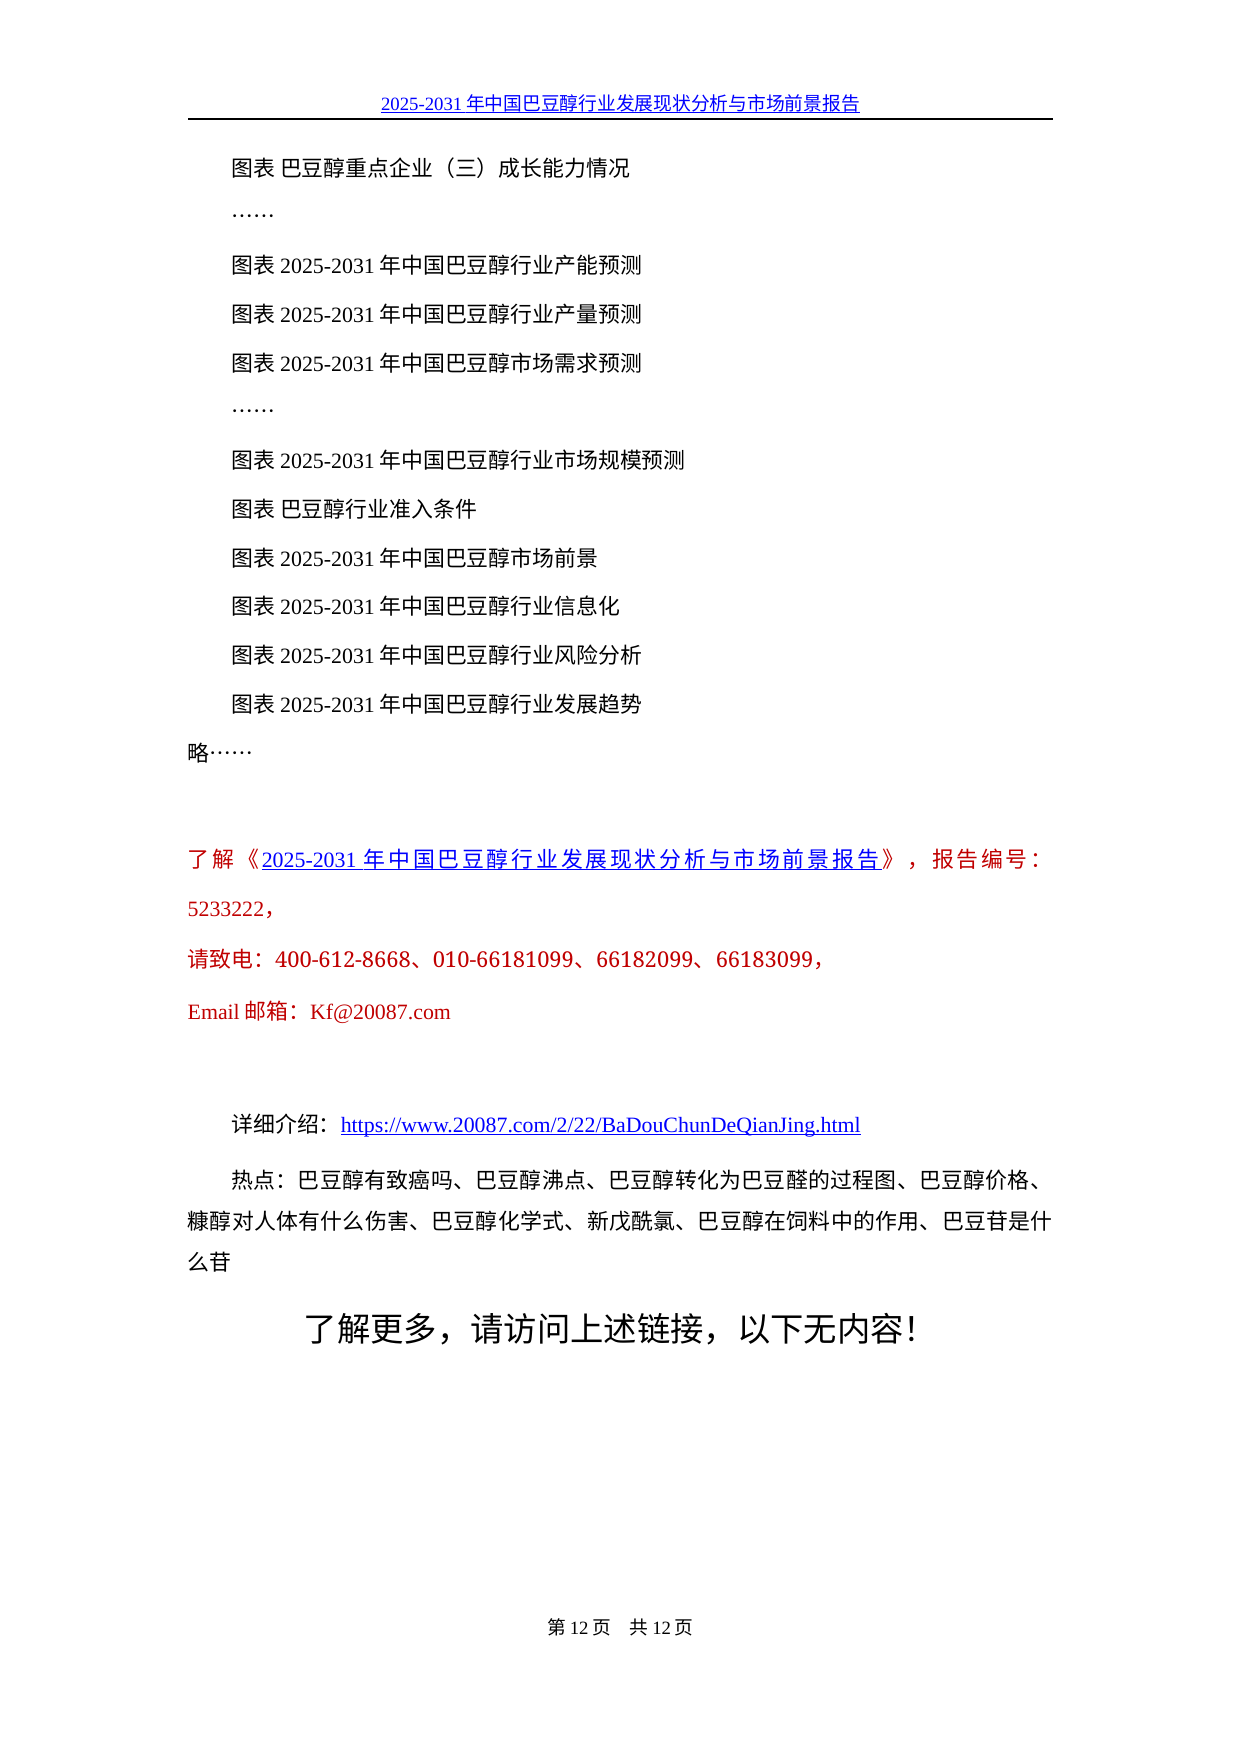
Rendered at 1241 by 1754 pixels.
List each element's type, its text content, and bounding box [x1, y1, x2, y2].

title 了解更多，请访问上述链接，以下无内容！ [187, 1294, 1053, 1359]
text 详细介绍：https://www.20087.com/2/22/BaDouChunDeQianJing.html [187, 1106, 1053, 1139]
text 热点：巴豆醇有致癌吗、巴豆醇沸点、巴豆醇转化为巴豆醛的过程图、巴豆醇价格、糠醇对人体有什么伤害、巴豆醇化学式、新戊酰氯、巴豆醇在饲料中的作用、巴豆苷是什么苷 [187, 1163, 1053, 1277]
text 了解《2025-2031年中国巴豆醇行业发展现状分析与市场前景报告》，报告编号：5233222， [187, 842, 1053, 923]
text Email邮箱：Kf@20087.com [187, 993, 1053, 1026]
text 请致电：400-612-8668、010-66181099、66182099、66183099， [187, 942, 1053, 974]
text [187, 150, 1053, 768]
